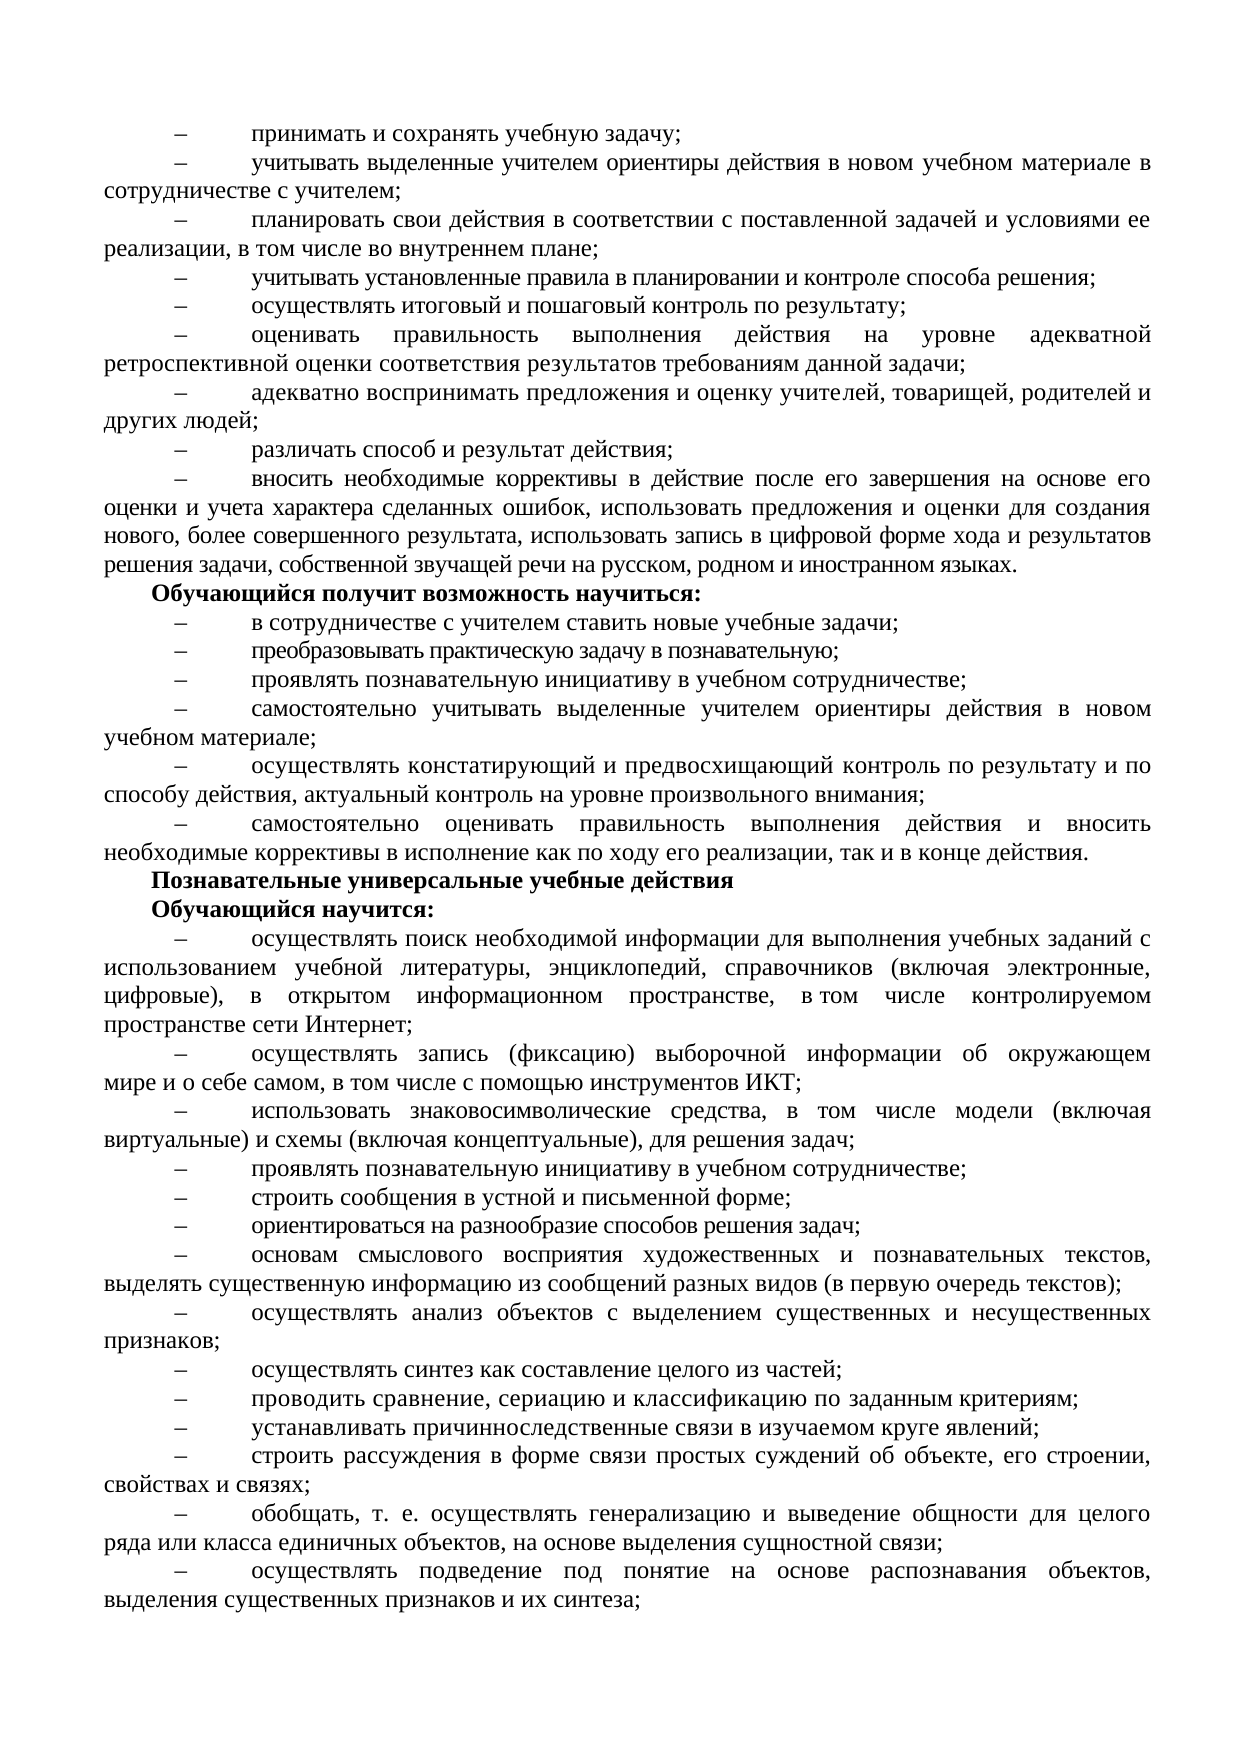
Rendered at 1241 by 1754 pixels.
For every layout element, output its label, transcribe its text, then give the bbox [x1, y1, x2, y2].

list устанавливать причинно­следственные связи в изучаемом круге явлений; [103, 1412, 1152, 1441]
list оценивать правильность выполнения действия на уровне адекватной ретроспективной оценки соответствия результатов требованиям данной задачи; [103, 319, 1152, 377]
list принимать и сохранять учебную задачу; [103, 118, 1152, 147]
list вносить необходимые коррективы в действие после его завершения на основе его оценки и учета характера сделанных ошибок, использовать предложения и оценки для создания нового, более совершенного результата, использовать запись в цифровой форме хода и результатов решения задачи, собственной звучащей речи на русском, родном и иностранном языках. [103, 463, 1152, 578]
list осуществлять анализ объектов с выделением существенных и несущественных признаков; [103, 1297, 1152, 1354]
list использовать знаково­символические средства, в том числе модели (включая виртуальные) и схемы (включая концептуальные), для решения задач; [103, 1096, 1152, 1153]
text Познавательные универсальные учебные действия [103, 866, 1152, 894]
list учитывать установленные правила в планировании и контроле способа решения; [103, 262, 1152, 291]
list обобщать, т. е. осуществлять генерализацию и выведение общности для целого ряда или класса единичных объектов, на основе выделения сущностной связи; [103, 1498, 1152, 1556]
list осуществлять синтез как составление целого из частей; [103, 1354, 1152, 1383]
list строить рассуждения в форме связи простых суждений об объекте, его строении, свойствах и связях; [103, 1441, 1152, 1498]
list осуществлять итоговый и пошаговый контроль по результату; [103, 291, 1152, 319]
list планировать свои действия в соответствии с поставленной задачей и условиями ее реализации, в том числе во внутреннем плане; [103, 204, 1152, 262]
list адекватно воспринимать предложения и оценку учителей, товарищей, родителей и других людей; [103, 377, 1152, 434]
list ориентироваться на разнообразие способов решения задач; [103, 1211, 1152, 1239]
list различать способ и результат действия; [103, 434, 1152, 463]
list преобразовывать практическую задачу в познавательную; [103, 636, 1152, 664]
list осуществлять констатирующий и предвосхищающий контроль по результату и по способу действия, актуальный контроль на уровне произвольного внимания; [103, 751, 1152, 808]
list проявлять познавательную инициативу в учебном сотрудничестве; [103, 664, 1152, 693]
list самостоятельно учитывать выделенные учителем ориентиры действия в новом учебном материале; [103, 693, 1152, 751]
text Обучающийся получит возможность научиться: [103, 578, 1152, 607]
text Обучающийся научится: [103, 894, 1152, 923]
list проводить сравнение, сериацию и классификацию по заданным критериям; [103, 1383, 1152, 1412]
list самостоятельно оценивать правильность выполнения действия и вносить необходимые коррективы в исполнение как по ходу его реализации, так и в конце действия. [103, 808, 1152, 866]
list в сотрудничестве с учителем ставить новые учебные задачи; [103, 607, 1152, 636]
list осуществлять поиск необходимой информации для выполнения учебных заданий с использованием учебной литературы, энциклопедий, справочников (включая электронные, цифровые), в открытом информационном пространстве, в том числе контролируемом пространстве сети Интернет; [103, 923, 1152, 1038]
list основам смыслового восприятия художественных и познавательных текстов, выделять существенную информацию из сообщений разных видов (в первую очередь текстов); [103, 1239, 1152, 1297]
list осуществлять подведение под понятие на основе распознавания объектов, выделения существенных признаков и их синтеза; [103, 1556, 1152, 1613]
list учитывать выделенные учителем ориентиры действия в новом учебном материале в сотрудничестве с учителем; [103, 147, 1152, 204]
list проявлять познавательную инициативу в учебном сотрудничестве; [103, 1153, 1152, 1182]
list строить сообщения в устной и письменной форме; [103, 1182, 1152, 1211]
list осуществлять запись (фиксацию) выборочной информации об окружающем мире и о себе самом, в том числе с помощью инструментов ИКТ; [103, 1038, 1152, 1096]
